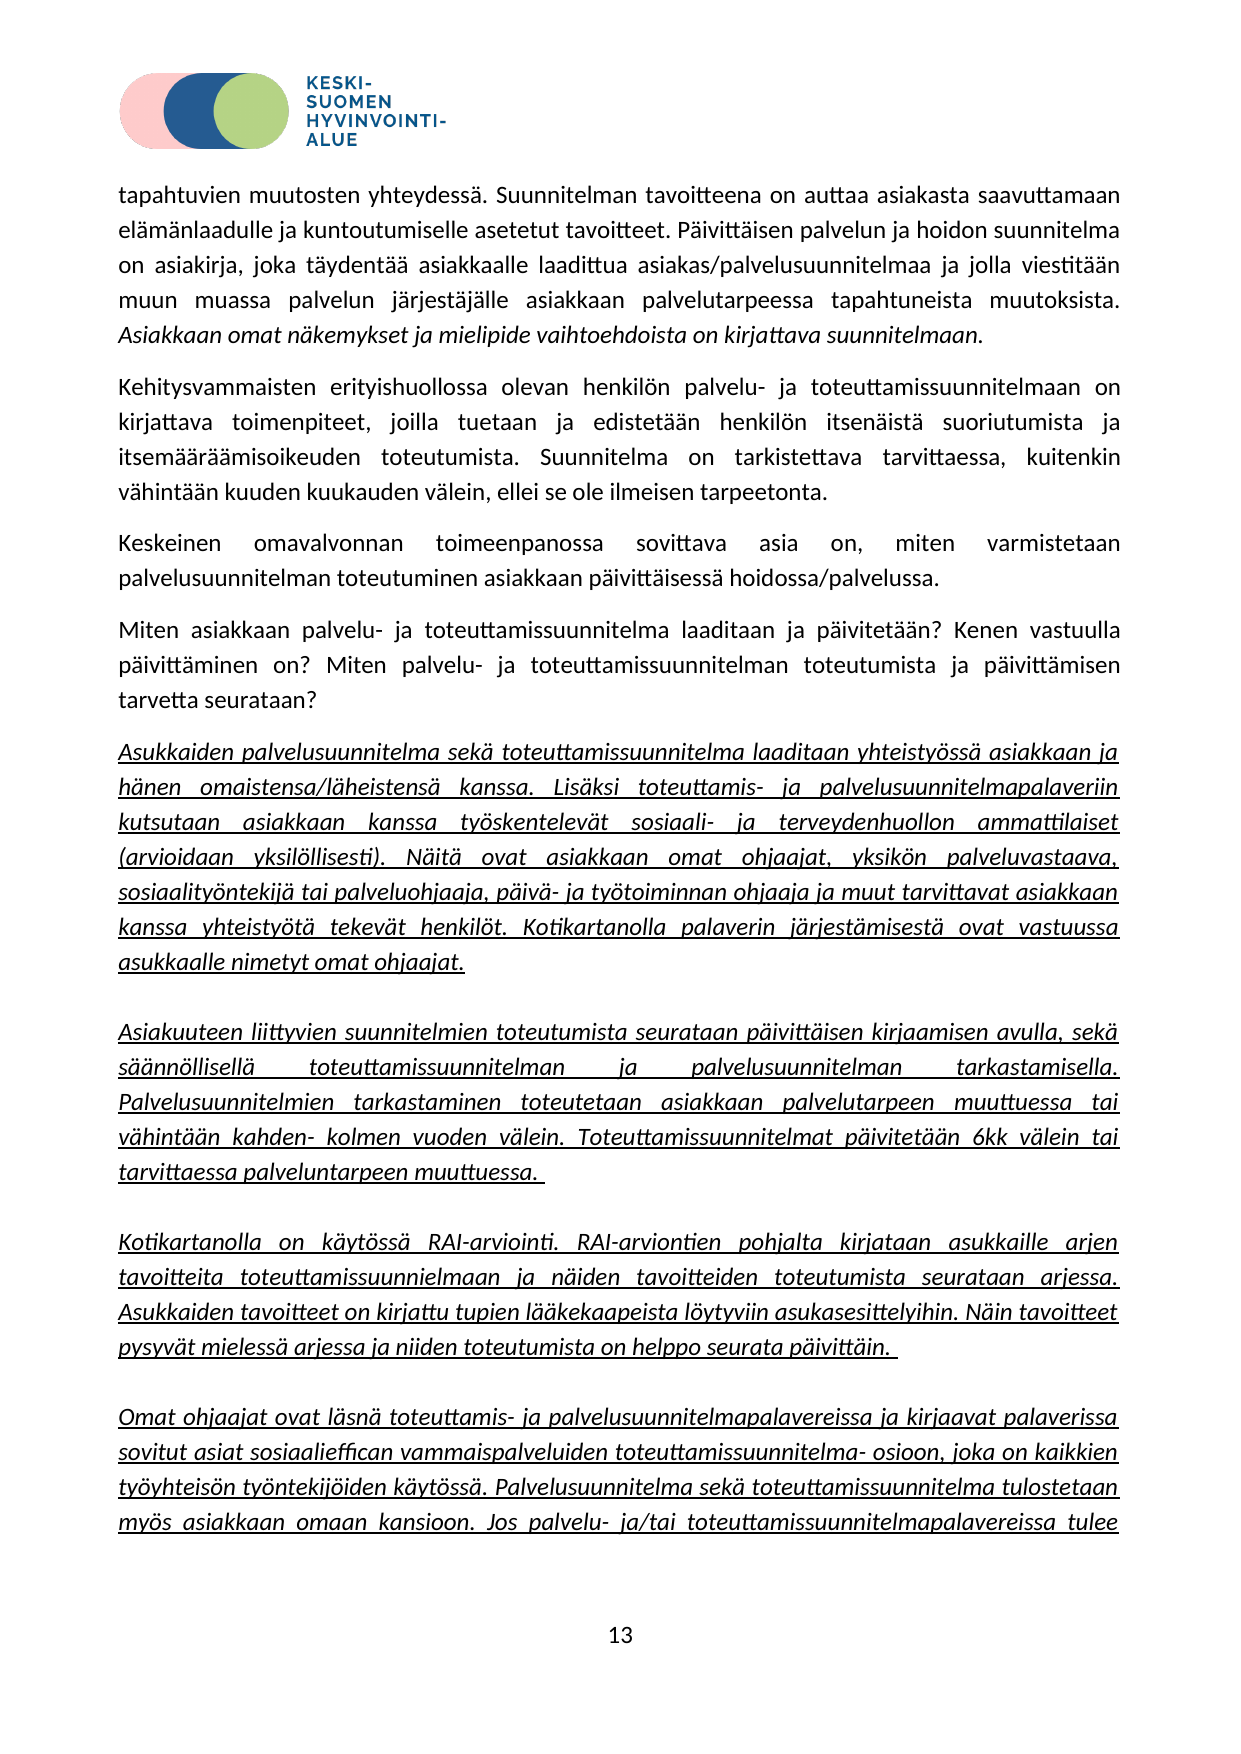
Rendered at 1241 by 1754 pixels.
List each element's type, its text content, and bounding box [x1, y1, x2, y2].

text Asiakuuteen liittyvien suunnitelmien toteutumista seurataan päivittäisen kirjaamisen avulla, sekä säännöllisellä toteuttamissuunnitelman ja palvelusuunnitelman tarkastamisella. Palvelusuunnitelmien tarkastaminen toteutetaan asiakkaan palvelutarpeen muuttuessa tai vähintään kahden- kolmen vuoden välein. Toteuttamissuunnitelmat päivitetään 6kk välein tai tarvittaessa palveluntarpeen muuttuessa. [118, 1016, 1122, 1186]
text Asukkaiden palvelusuunnitelma sekä toteuttamissuunnitelma laaditaan yhteistyössä asiakkaan ja hänen omaistensa/läheistensä kanssa. Lisäksi toteuttamis- ja palvelusuunnitelmapalaveriin kutsutaan asiakkaan kanssa työskentelevät sosiaali- ja terveydenhuollon ammattilaiset (arvioidaan yksilöllisesti). Näitä ovat asiakkaan omat ohjaajat, yksikön palveluvastaava, sosiaalityöntekijä tai palveluohjaaja, päivä- ja työtoiminnan ohjaaja ja muut tarvittavat asiakkaan kanssa yhteistyötä tekevät henkilöt. Kotikartanolla palaverin järjestämisestä ovat vastuussa asukkaalle nimetyt omat ohjaajat. [118, 736, 1122, 976]
text Keskeinen omavalvonnan toimeenpanossa sovittava asia on, miten varmistetaan palvelusuunnitelman toteutuminen asiakkaan päivittäisessä hoidossa/palvelussa. [118, 527, 1122, 593]
text Kotikartanolla on käytössä RAI-arviointi. RAI-arviontien pohjalta kirjataan asukkaille arjen tavoitteita toteuttamissuunnielmaan ja näiden tavoitteiden toteutumista seurataan arjessa. Asukkaiden tavoitteet on kirjattu tupien lääkekaapeista löytyviin asukasesittelyihin. Näin tavoitteet pysyvät mielessä arjessa ja niiden toteutumista on helppo seurata päivittäin. [118, 1226, 1122, 1361]
text Kehitysvammaisten erityishuollossa olevan henkilön palvelu- ja toteuttamissuunnitelmaan on kirjattava toimenpiteet, joilla tuetaan ja edistetään henkilön itsenäistä suoriutumista ja itsemääräämisoikeuden toteutumista. Suunnitelma on tarkistettava tarvittaessa, kuitenkin vähintään kuuden kuukauden välein, ellei se ole ilmeisen tarpeetonta. [118, 371, 1122, 506]
text Miten asiakkaan palvelu- ja toteuttamissuunnitelma laaditaan ja päivitetään? Kenen vastuulla päivittäminen on? Miten palvelu- ja toteuttamissuunnitelman toteutumista ja päivittämisen tarvetta seurataan? [118, 614, 1122, 715]
picture [118, 73, 447, 149]
